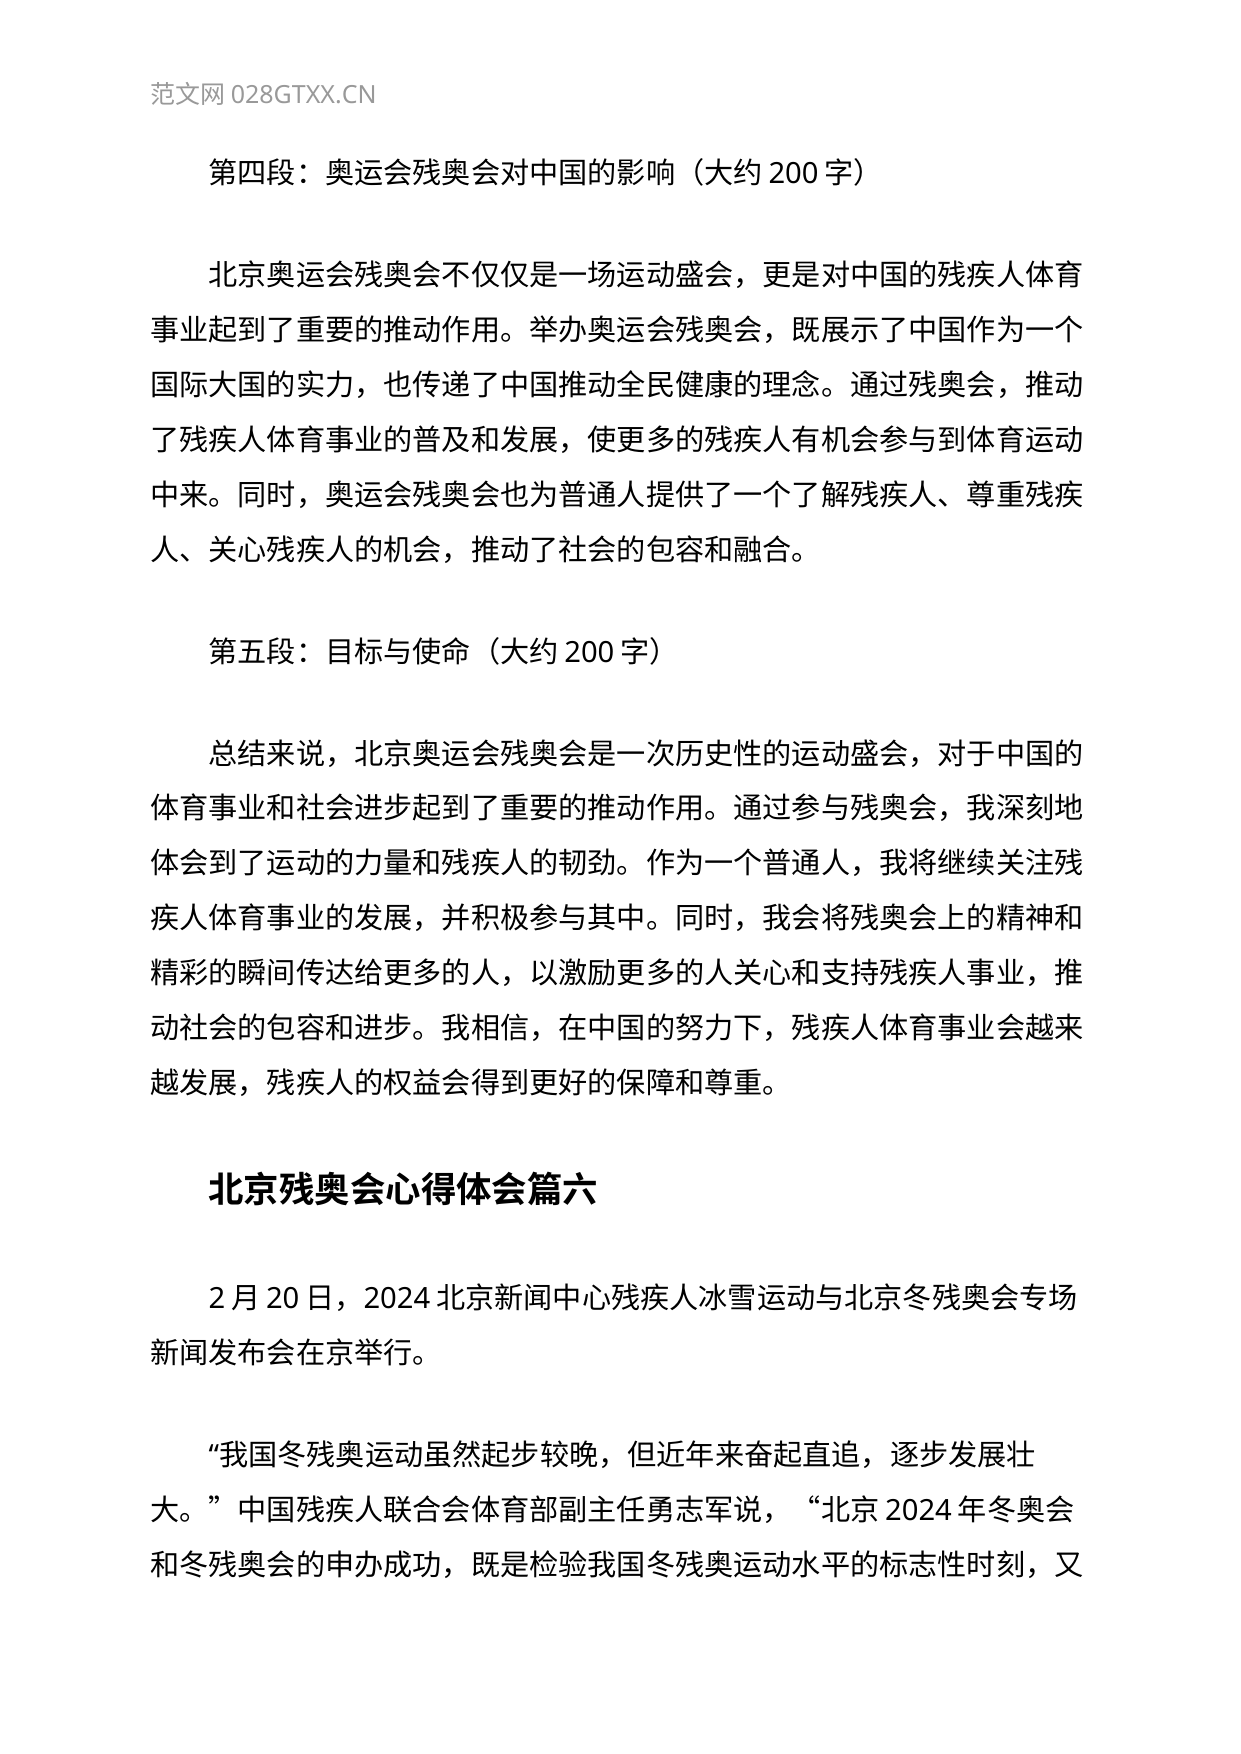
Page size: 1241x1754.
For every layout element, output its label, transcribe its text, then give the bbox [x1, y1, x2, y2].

text 总结来说，北京奥运会残奥会是一次历史性的运动盛会，对于中国的体育事业和社会进步起到了重要的推动作用。通过参与残奥会，我深刻地体会到了运动的力量和残疾人的韧劲。作为一个普通人，我将继续关注残疾人体育事业的发展，并积极参与其中。同时，我会将残奥会上的精神和精彩的瞬间传达给更多的人，以激励更多的人关心和支持残疾人事业，推动社会的包容和进步。我相信，在中国的努力下，残疾人体育事业会越来越发展，残疾人的权益会得到更好的保障和尊重。 [150, 730, 1090, 1102]
text 第五段：目标与使命（大约200字） [150, 628, 1090, 671]
text 第四段：奥运会残奥会对中国的影响（大约200字） [150, 150, 1090, 192]
text 2月20日，2024北京新闻中心残疾人冰雪运动与北京冬残奥会专场新闻发布会在京举行。 [150, 1275, 1090, 1372]
text 北京残奥会心得体会篇六 [150, 1161, 1090, 1213]
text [150, 1432, 1090, 1584]
text 北京奥运会残奥会不仅仅是一场运动盛会，更是对中国的残疾人体育事业起到了重要的推动作用。举办奥运会残奥会，既展示了中国作为一个国际大国的实力，也传递了中国推动全民健康的理念。通过残奥会，推动了残疾人体育事业的普及和发展，使更多的残疾人有机会参与到体育运动中来。同时，奥运会残奥会也为普通人提供了一个了解残疾人、尊重残疾人、关心残疾人的机会，推动了社会的包容和融合。 [150, 252, 1090, 569]
